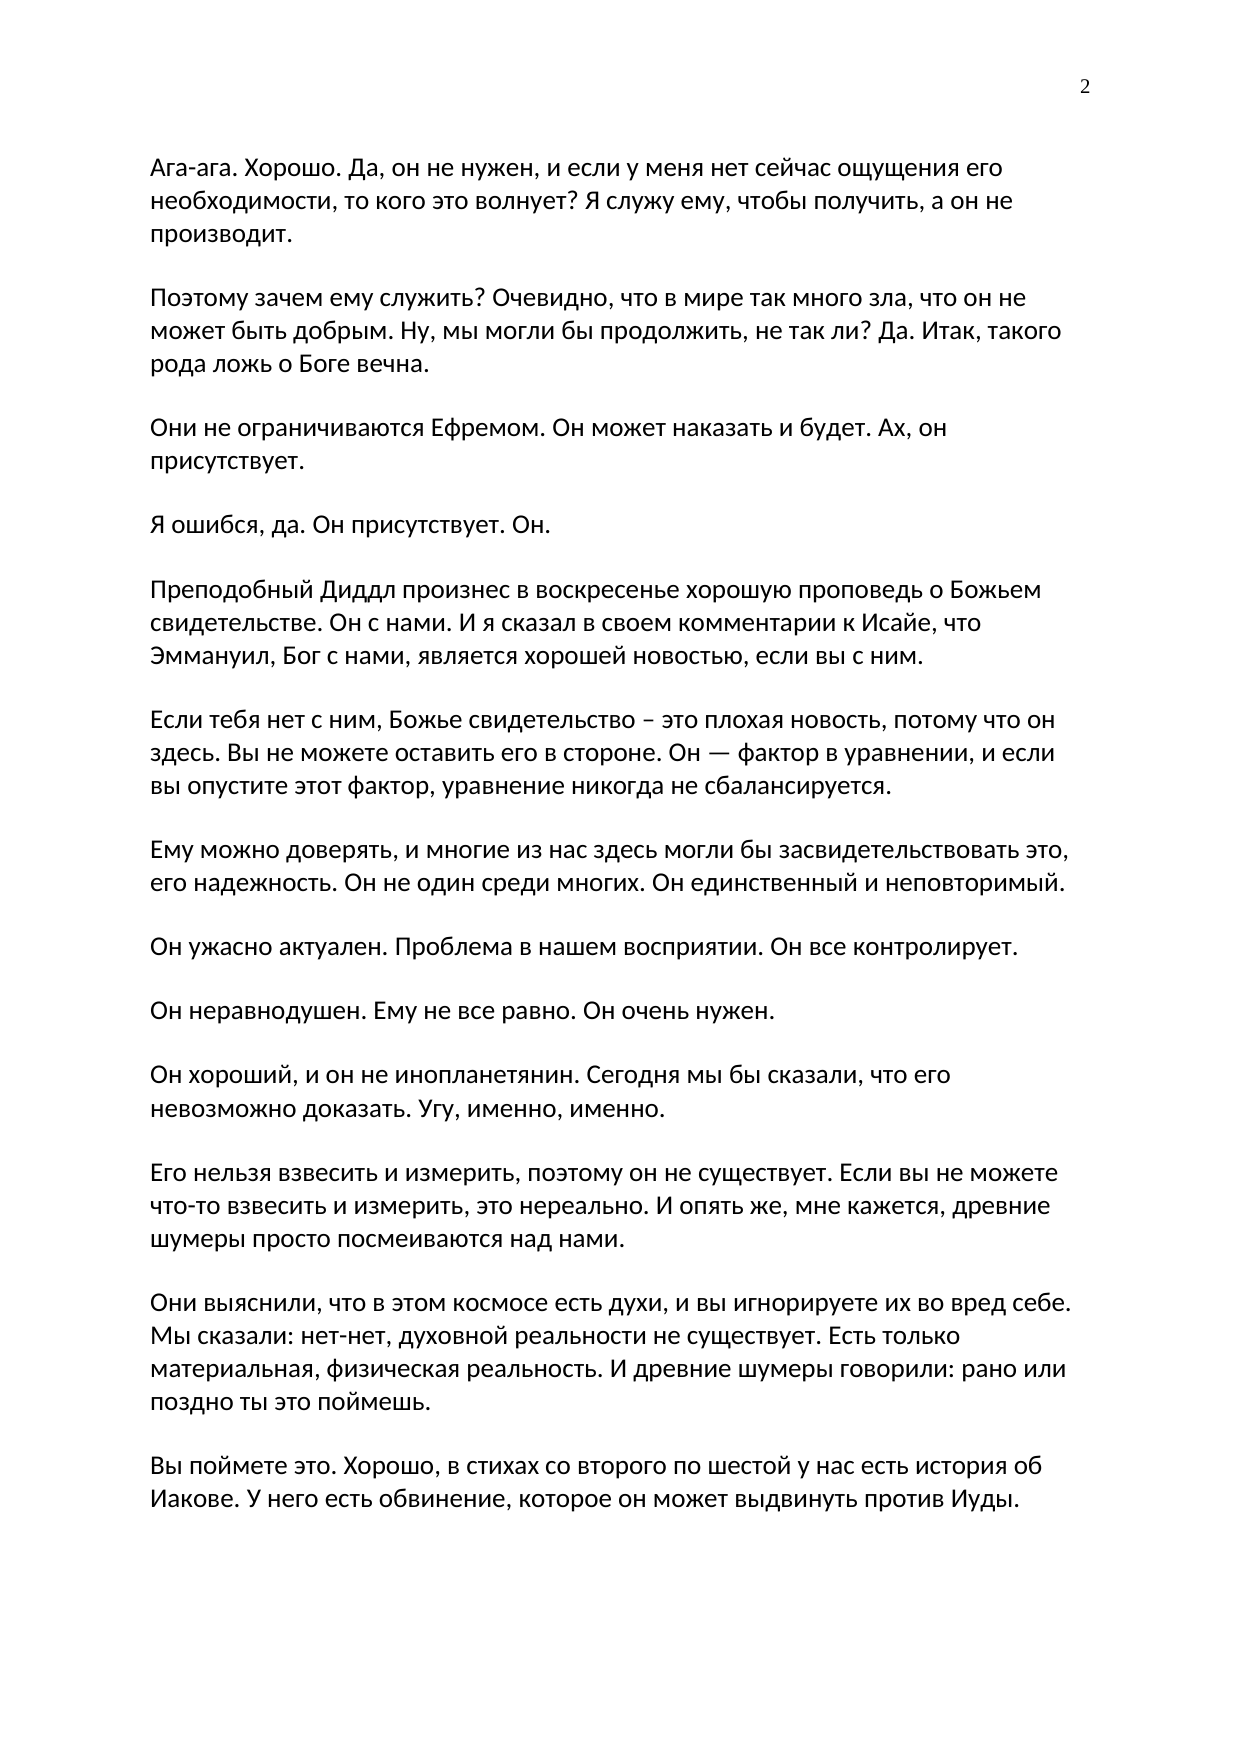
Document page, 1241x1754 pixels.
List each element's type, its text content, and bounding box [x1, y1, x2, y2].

text Они выяснили, что в этом космосе есть духи, и вы игнорируете их во вред себе. Мы сказали: нет-нет, духовной реальности не существует. Есть только материальная, физическая реальность. И древние шумеры говорили: рано или поздно ты это поймешь. [150, 1285, 1090, 1417]
text Ага-ага. Хорошо. Да, он не нужен, и если у меня нет сейчас ощущения его необходимости, то кого это волнует? Я служу ему, чтобы получить, а он не производит. [150, 150, 1090, 249]
text Если тебя нет с ним, Божье свидетельство – это плохая новость, потому что он здесь. Вы не можете оставить его в стороне. Он — фактор в уравнении, и если вы опустите этот фактор, уравнение никогда не сбалансируется. [150, 702, 1090, 801]
text Его нельзя взвесить и измерить, поэтому он не существует. Если вы не можете что-то взвесить и измерить, это нереально. И опять же, мне кажется, древние шумеры просто посмеиваются над нами. [150, 1155, 1090, 1254]
text Вы поймете это. Хорошо, в стихах со второго по шестой у нас есть история об Иакове. У него есть обвинение, которое он может выдвинуть против Иуды. [150, 1448, 1090, 1514]
text Поэтому зачем ему служить? Очевидно, что в мире так много зла, что он не может быть добрым. Ну, мы могли бы продолжить, не так ли? Да. Итак, такого рода ложь о Боге вечна. [150, 280, 1090, 379]
text Преподобный Диддл произнес в воскресенье хорошую проповедь о Божьем свидетельстве. Он с нами. И я сказал в своем комментарии к Исайе, что Эммануил, Бог с нами, является хорошей новостью, если вы с ним. [150, 572, 1090, 671]
text Он неравнодушен. Ему не все равно. Он очень нужен. [150, 993, 1090, 1027]
text Он ужасно актуален. Проблема в нашем восприятии. Он все контролирует. [150, 929, 1090, 962]
text Они не ограничиваются Ефремом. Он может наказать и будет. Ах, он присутствует. [150, 410, 1090, 476]
text Ему можно доверять, и многие из нас здесь могли бы засвидетельствовать это, его надежность. Он не один среди многих. Он единственный и неповторимый. [150, 832, 1090, 898]
text Он хороший, и он не инопланетянин. Сегодня мы бы сказали, что его невозможно доказать. Угу, именно, именно. [150, 1058, 1090, 1124]
text Я ошибся, да. Он присутствует. Он. [150, 508, 1090, 541]
